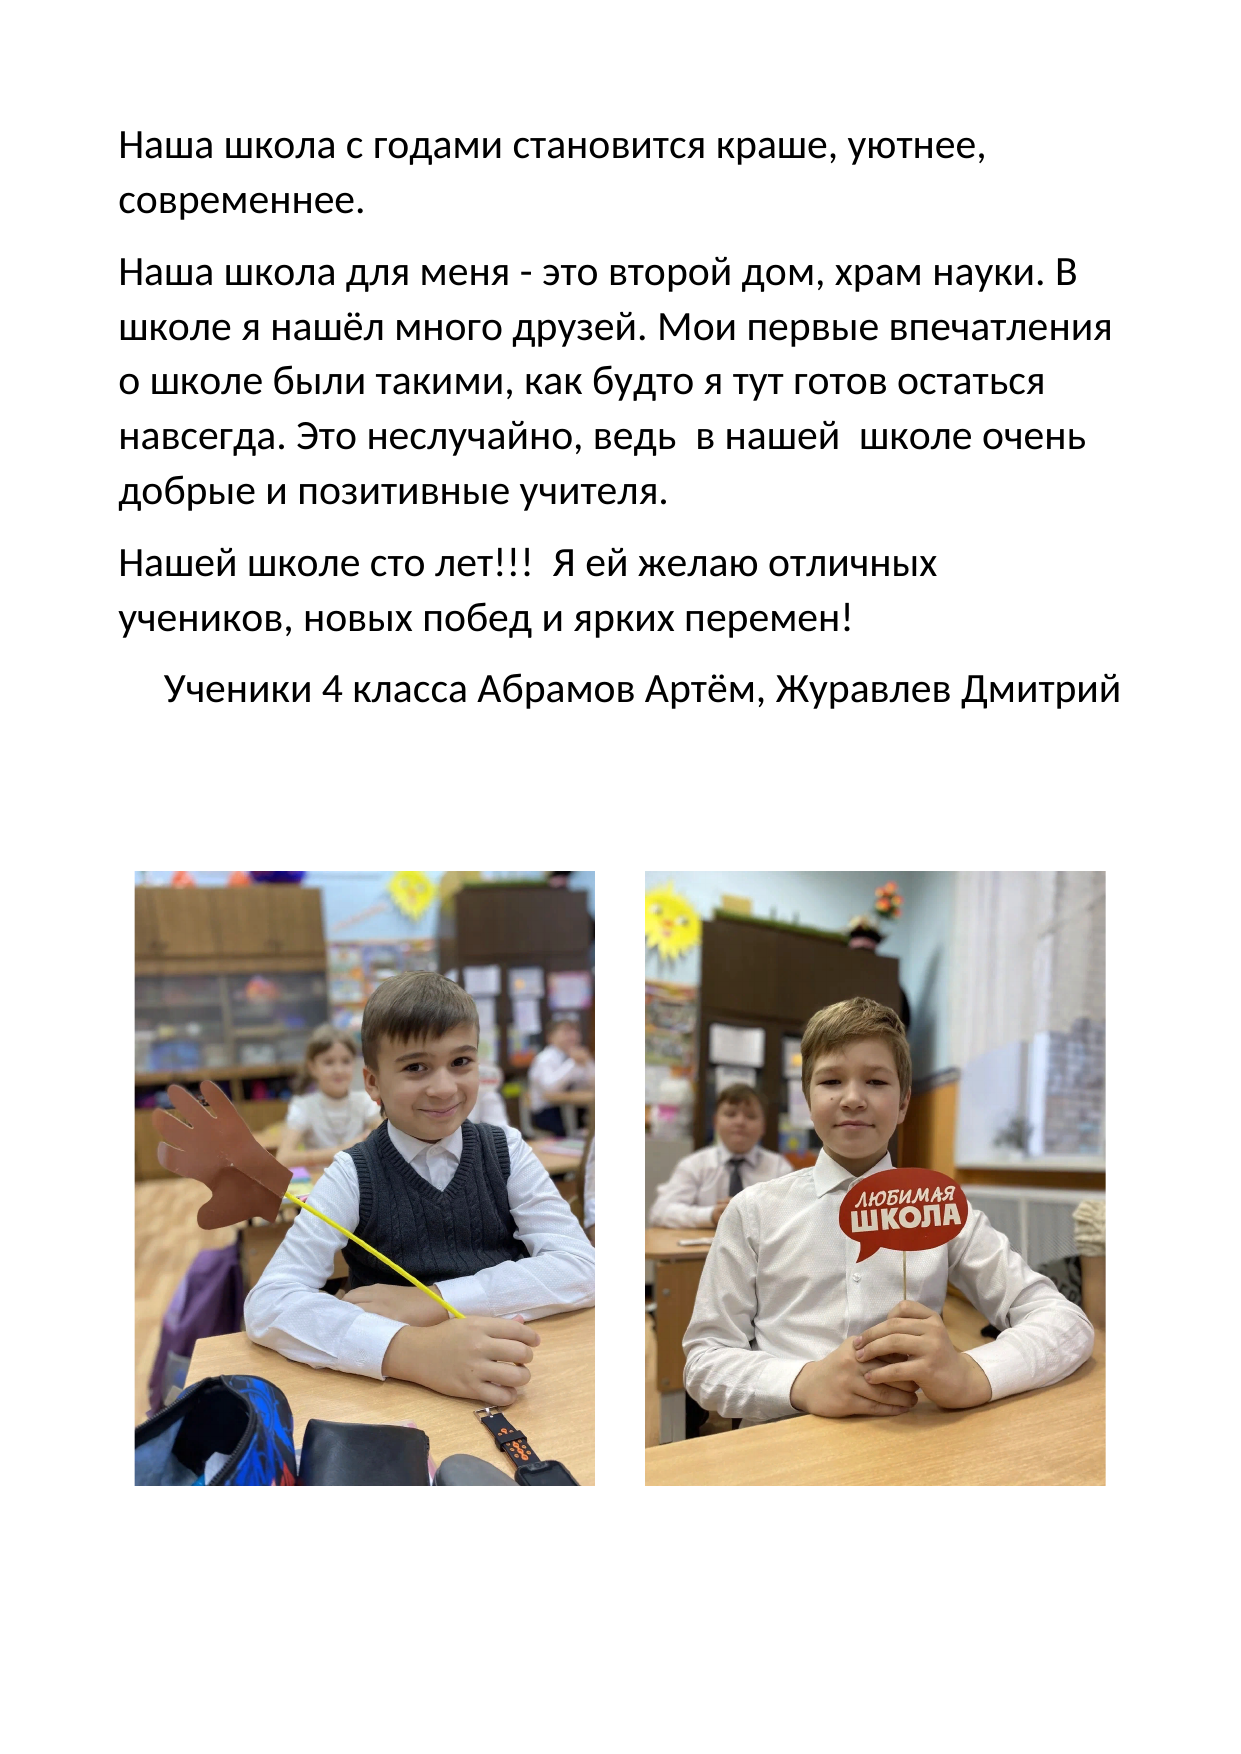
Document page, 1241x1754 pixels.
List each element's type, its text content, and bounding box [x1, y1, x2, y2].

text Ученики 4 класса Абрамов Артём, Журавлев Дмитрий [118, 662, 1122, 713]
picture [645, 871, 1106, 1486]
text Наша школа с годами становится краше, уютнее, современнее. [118, 118, 1122, 224]
text Нашей школе сто лет!!! Я ей желаю отличных учеников, новых побед и ярких перемен! [118, 536, 1122, 641]
picture [134, 871, 595, 1486]
text Наша школа для меня - это второй дом, храм науки. В школе я нашёл много друзей. Мои первые впечатления о школе были такими, как будто я тут готов остаться навсегда. Это неслучайно, ведь в нашей школе очень добрые и позитивные учителя. [118, 244, 1122, 515]
